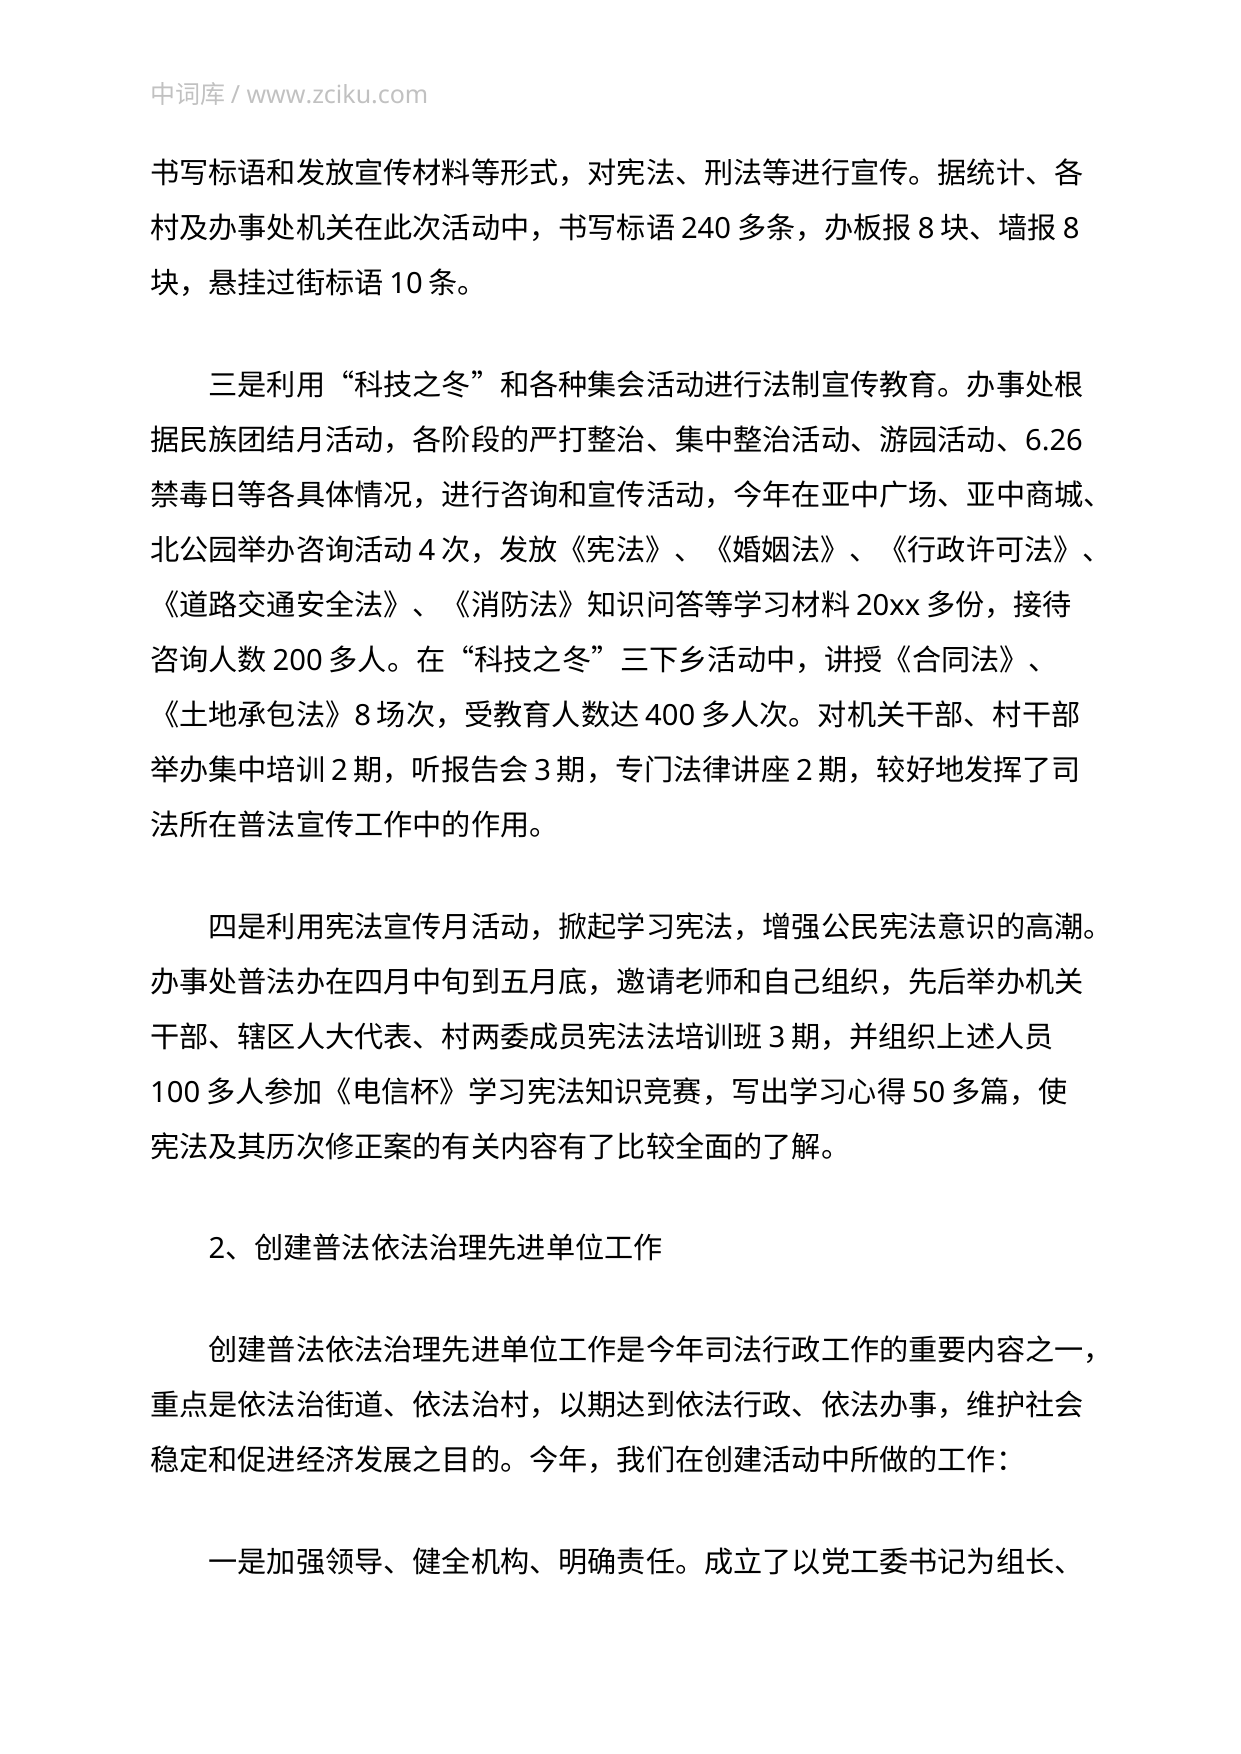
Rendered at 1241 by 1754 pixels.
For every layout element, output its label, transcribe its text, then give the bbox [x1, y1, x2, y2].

text 三是利用“科技之冬”和各种集会活动进行法制宣传教育。办事处根据民族团结月活动，各阶段的严打整治、集中整治活动、游园活动、6.26禁毒日等各具体情况，进行咨询和宣传活动，今年在亚中广场、亚中商城、北公园举办咨询活动4次，发放《宪法》、《婚姻法》、《行政许可法》、《道路交通安全法》、《消防法》知识问答等学习材料20xx多份，接待咨询人数200多人。在“科技之冬”三下乡活动中，讲授《合同法》、《土地承包法》8场次，受教育人数达400多人次。对机关干部、村干部举办集中培训2期，听报告会3期，专门法律讲座2期，较好地发挥了司法所在普法宣传工作中的作用。 [150, 362, 1090, 844]
text 创建普法依法治理先进单位工作是今年司法行政工作的重要内容之一，重点是依法治街道、依法治村，以期达到依法行政、依法办事，维护社会稳定和促进经济发展之目的。今年，我们在创建活动中所做的工作： [150, 1327, 1090, 1479]
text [150, 150, 1090, 302]
text 四是利用宪法宣传月活动，掀起学习宪法，增强公民宪法意识的高潮。办事处普法办在四月中旬到五月底，邀请老师和自己组织，先后举办机关干部、辖区人大代表、村两委成员宪法法培训班3期，并组织上述人员100多人参加《电信杯》学习宪法知识竞赛，写出学习心得50多篇，使宪法及其历次修正案的有关内容有了比较全面的了解。 [150, 903, 1090, 1166]
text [150, 1538, 1090, 1581]
text 2、创建普法依法治理先进单位工作 [150, 1225, 1090, 1267]
